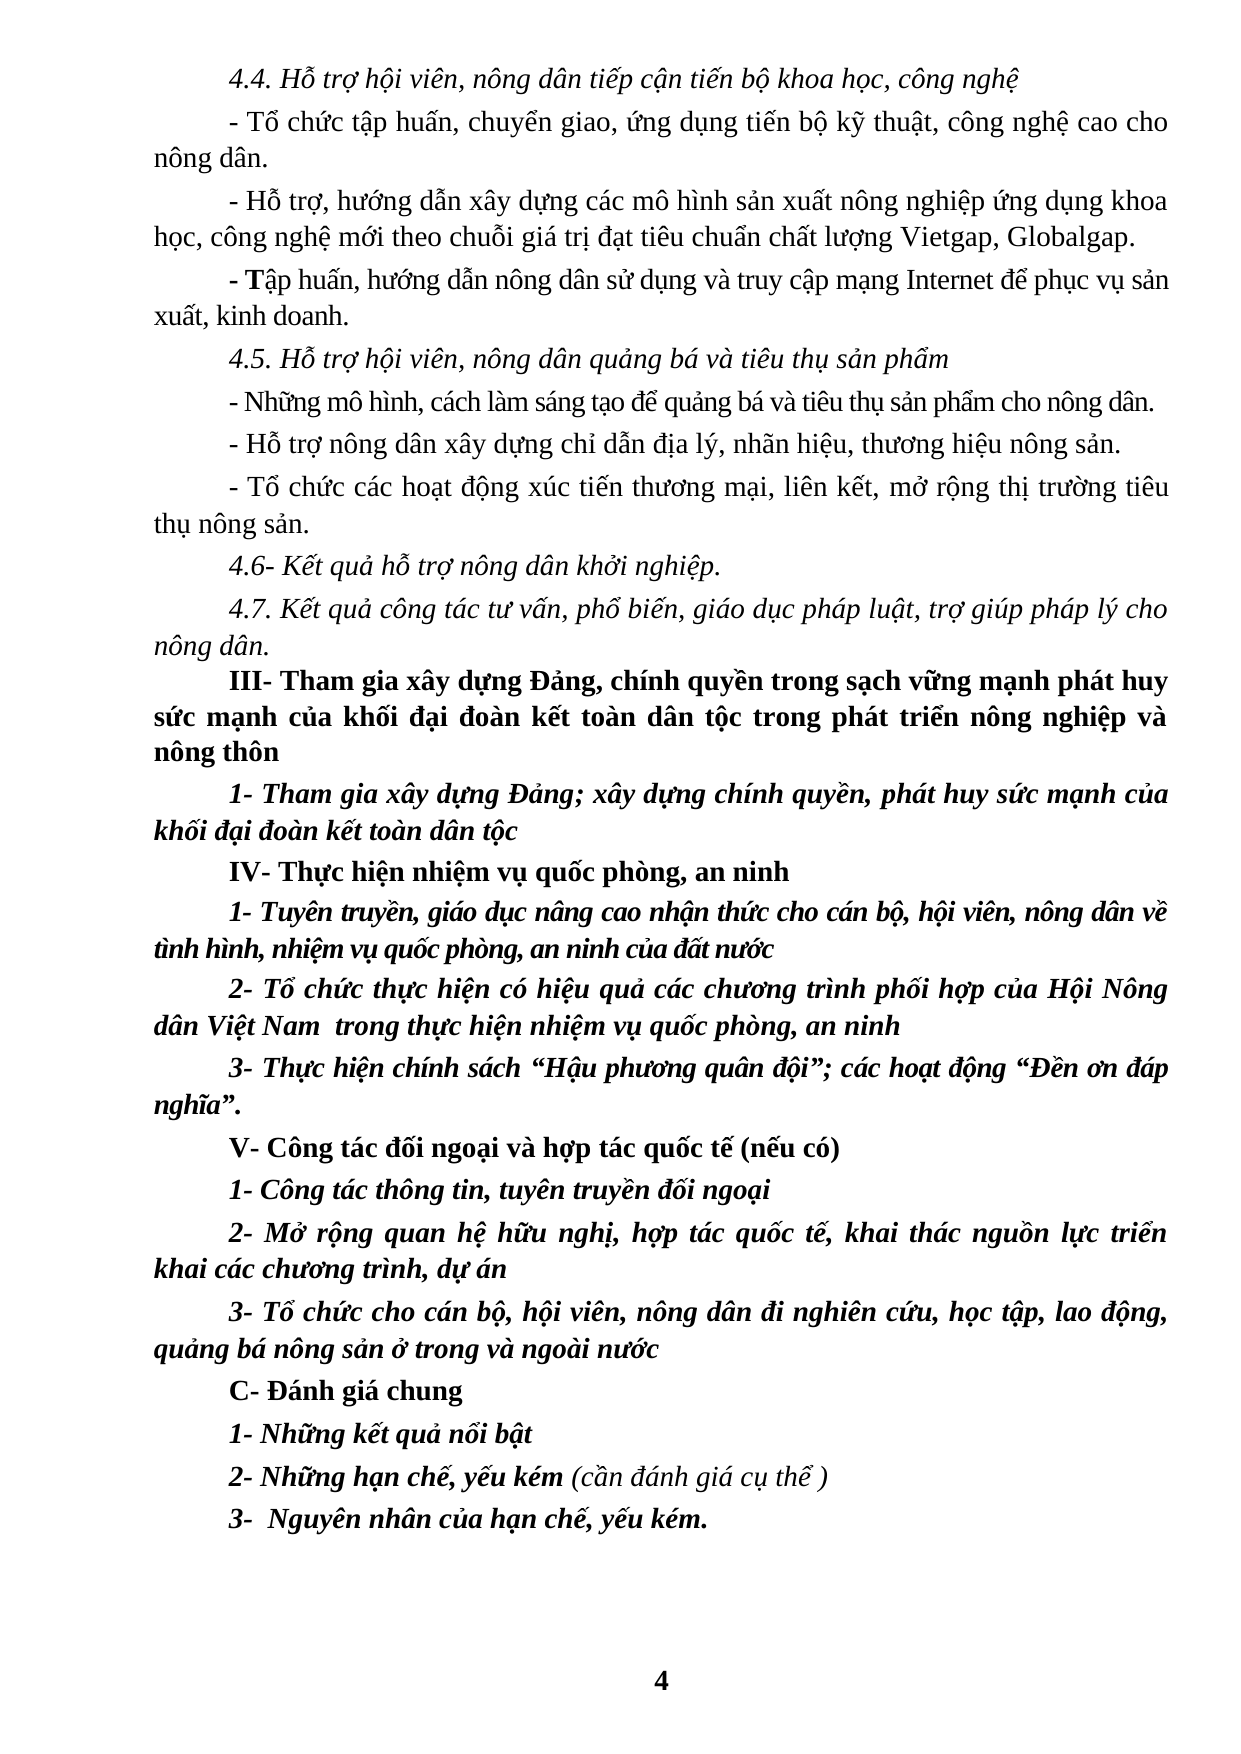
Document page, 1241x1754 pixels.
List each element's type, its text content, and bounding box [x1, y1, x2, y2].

text 3- Tổ chức cho cán bộ, hội viên, nông dân đi nghiên cứu, học tập, lao động, quảng bá nông sản ở trong và ngoài nước [153, 1292, 1169, 1365]
text - Tổ chức tập huấn, chuyển giao, ứng dụng tiến bộ kỹ thuật, công nghệ cao cho nông dân. [153, 102, 1169, 175]
text 1- Những kết quả nổi bật [153, 1414, 1169, 1451]
text 4.7. Kết quả công tác tư vấn, phổ biến, giáo dục pháp luật, trợ giúp pháp lý cho nông dân. [153, 589, 1169, 662]
text - Hỗ trợ nông dân xây dựng chỉ dẫn địa lý, nhãn hiệu, thương hiệu nông sản. [153, 425, 1169, 461]
text 4.5. Hỗ trợ hội viên, nông dân quảng bá và tiêu thụ sản phẩm [153, 339, 1169, 376]
text 3- Nguyên nhân của hạn chế, yếu kém. [153, 1500, 1169, 1536]
text III- Tham gia xây dựng Đảng, chính quyền trong sạch vững mạnh phát huy sức mạnh của khối đại đoàn kết toàn dân tộc trong phát triển nông nghiệp và nông thôn [153, 662, 1169, 768]
text 2- Những hạn chế, yếu kém (cần đánh giá cụ thể ) [153, 1457, 1169, 1493]
text 1- Tuyên truyền, giáo dục nâng cao nhận thức cho cán bộ, hội viên, nông dân về tình hình, nhiệm vụ quốc phòng, an ninh của đất nước [153, 892, 1169, 965]
text V- Công tác đối ngoại và hợp tác quốc tế (nếu có) [153, 1128, 1169, 1164]
text IV- Thực hiện nhiệm vụ quốc phòng, an ninh [153, 852, 1169, 888]
text 1- Công tác thông tin, tuyên truyền đối ngoại [153, 1171, 1169, 1207]
text 3- Thực hiện chính sách “Hậu phương quân đội”; các hoạt động “Đền ơn đáp nghĩa”. [153, 1049, 1169, 1122]
text C- Đánh giá chung [153, 1372, 1169, 1408]
text - Hỗ trợ, hướng dẫn xây dựng các mô hình sản xuất nông nghiệp ứng dụng khoa học, công nghệ mới theo chuỗi giá trị đạt tiêu chuẩn chất lượng Vietgap, Globalgap. [153, 181, 1169, 254]
text 2- Mở rộng quan hệ hữu nghị, hợp tác quốc tế, khai thác nguồn lực triển khai các chương trình, dự án [153, 1213, 1169, 1286]
text - Tập huấn, hướng dẫn nông dân sử dụng và truy cập mạng Internet để phục vụ sản xuất, kinh doanh. [153, 260, 1169, 333]
text 2- Tổ chức thực hiện có hiệu quả các chương trình phối hợp của Hội Nông dân Việt Nam trong thực hiện nhiệm vụ quốc phòng, an ninh [153, 969, 1169, 1042]
text 1- Tham gia xây dựng Đảng; xây dựng chính quyền, phát huy sức mạnh của khối đại đoàn kết toàn dân tộc [153, 775, 1169, 848]
text - Những mô hình, cách làm sáng tạo để quảng bá và tiêu thụ sản phẩm cho nông dân. [153, 382, 1169, 418]
text 4.6- Kết quả hỗ trợ nông dân khởi nghiệp. [153, 547, 1169, 583]
text 4.4. Hỗ trợ hội viên, nông dân tiếp cận tiến bộ khoa học, công nghệ [153, 59, 1169, 96]
text - Tổ chức các hoạt động xúc tiến thương mại, liên kết, mở rộng thị trường tiêu thụ nông sản. [153, 467, 1169, 540]
